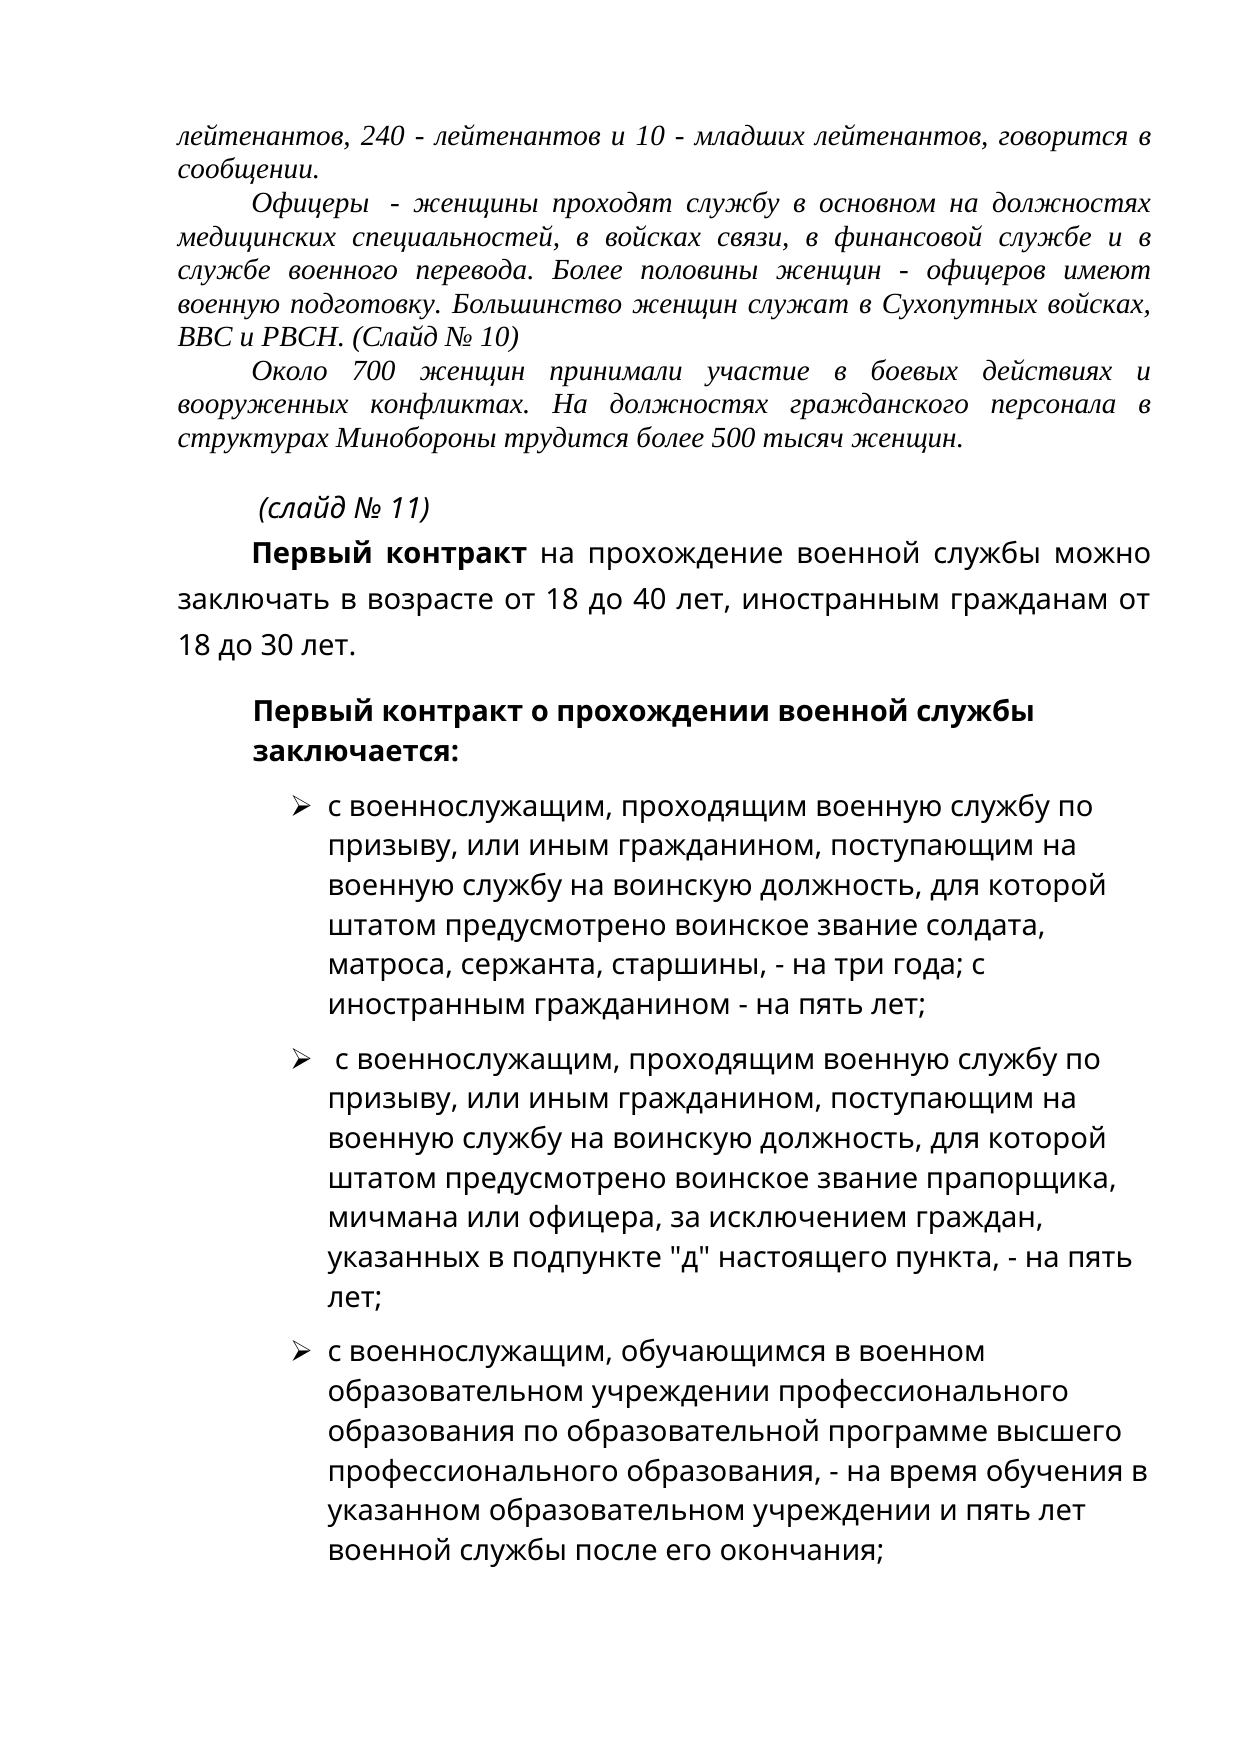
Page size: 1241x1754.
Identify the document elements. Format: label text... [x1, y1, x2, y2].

list с военнослужащим, проходящим военную службу по призыву, или иным гражданином, поступающим на военную службу на воинскую должность, для которой штатом предусмотрено воинское звание солдата, матроса, сержанта, старшины, - на три года; с иностранным гражданином - на пять лет; [290, 785, 1152, 1023]
text Около 700 женщин принимали участие в боевых действиях и вооруженных конфликтах. На должностях гражданского персонала в структурах Минобороны трудится более 500 тысяч женщин. [177, 353, 1152, 453]
list с военнослужащим, обучающимся в военном образовательном учреждении профессионального образования по образовательной программе высшего профессионального образования, - на время обучения в указанном образовательном учреждении и пять лет военной службы после его окончания; [290, 1331, 1152, 1569]
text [177, 118, 1152, 185]
list с военнослужащим, проходящим военную службу по призыву, или иным гражданином, поступающим на военную службу на воинскую должность, для которой штатом предусмотрено воинское звание прапорщика, мичмана или офицера, за исключением граждан, указанных в подпункте "д" настоящего пункта, - на пять лет; [290, 1038, 1152, 1316]
text Первый контракт на прохождение военной службы можно заключать в возрасте от 18 до 40 лет, иностранным гражданам от 18 до 30 лет. [177, 533, 1152, 664]
text Офицеры - женщины проходят службу в основном на должностях медицинских специальностей, в войсках связи, в финансовой службе и в службе военного перевода. Более половины женщин - офицеров имеют военную подготовку. Большинство женщин служат в Сухопутных войсках, ВВС и РВСН. (Слайд № 10) [177, 185, 1152, 353]
text (слайд № 11) [177, 487, 1152, 527]
text Первый контракт о прохождении военной службы заключается: [252, 690, 1152, 770]
